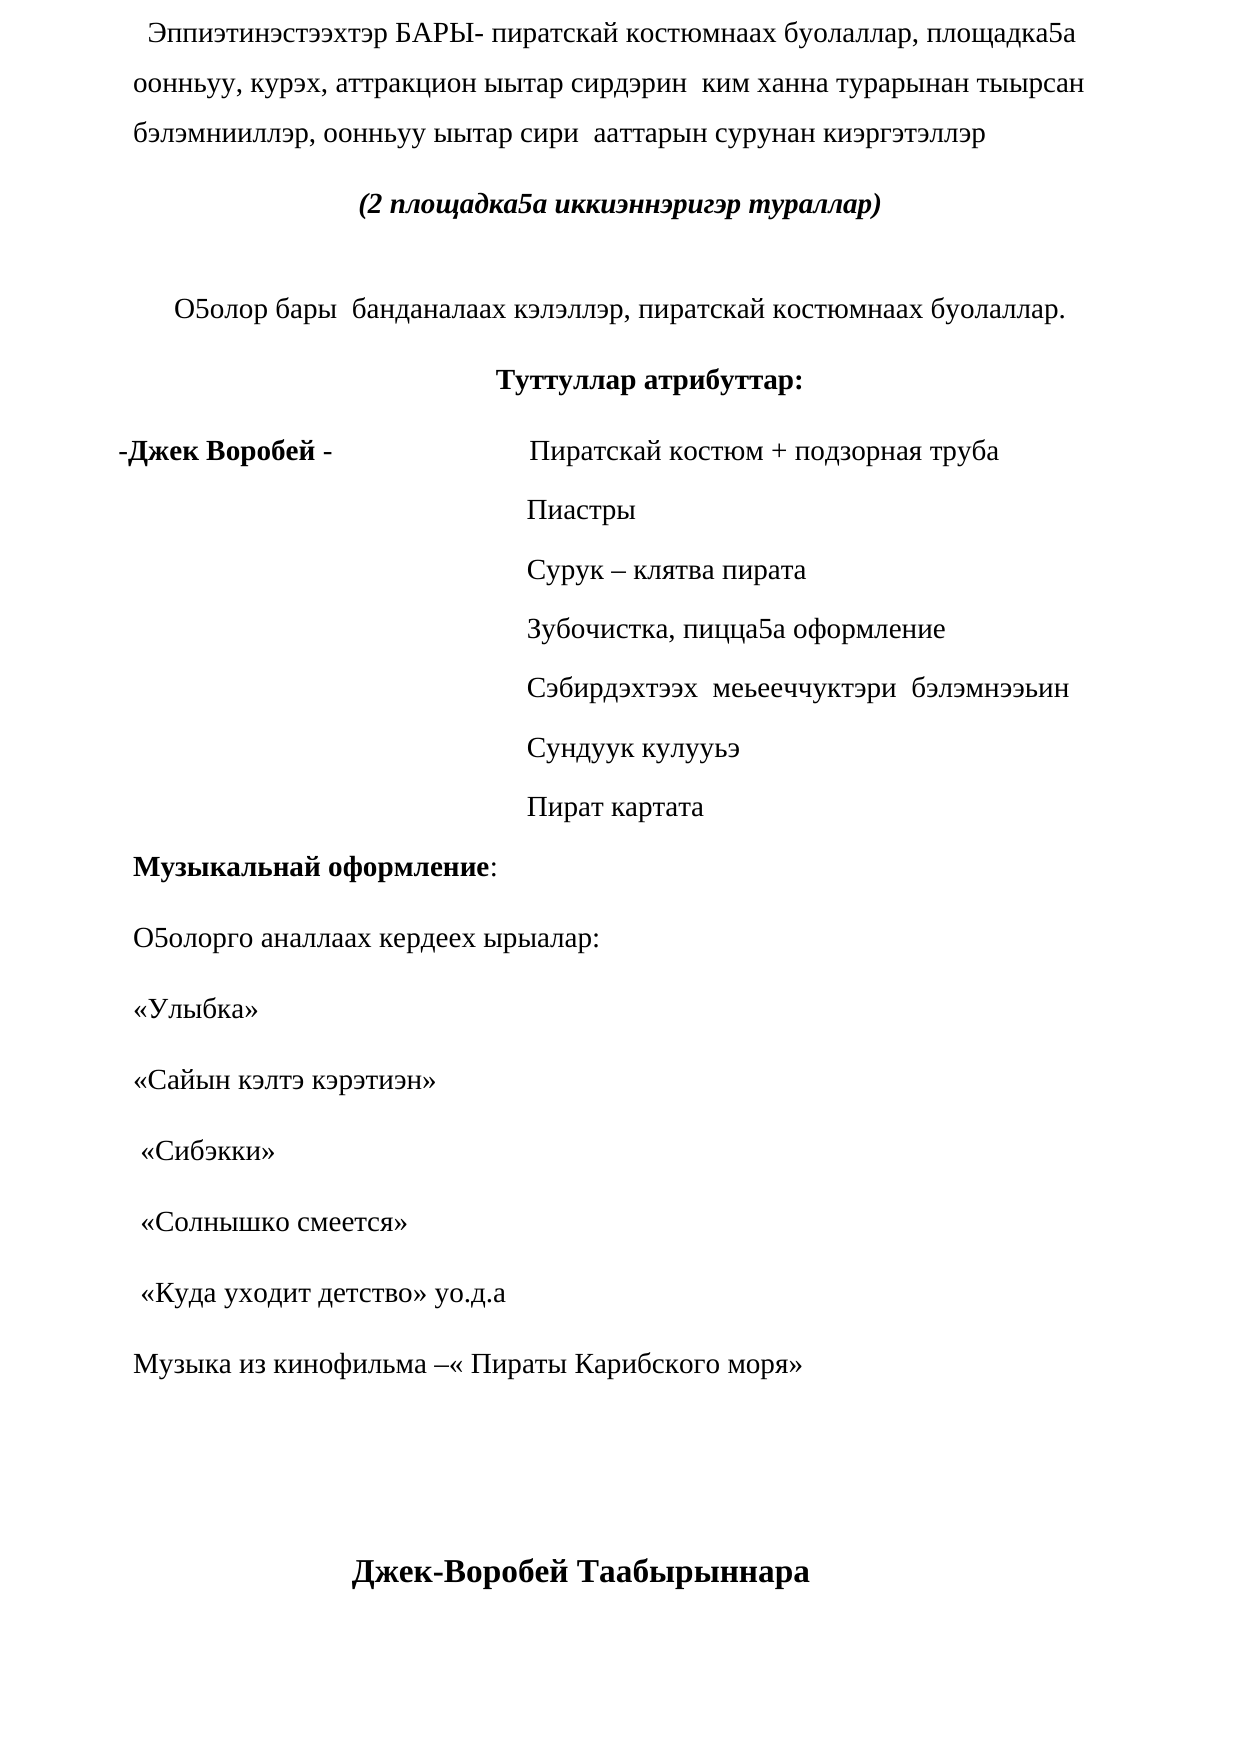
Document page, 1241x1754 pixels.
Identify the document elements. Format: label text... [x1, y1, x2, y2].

text Сундуук кулууьэ [133, 730, 1152, 763]
text Эппиэтинэстээхтэр БАРЫ- пиратскай костюмнаах буолаллар, площадка5а оонньуу, курэх, аттракцион ыытар сирдэрин ким ханна турарынан тыырсан бэлэмнииллэр, оонньуу ыытар сири ааттарын сурунан киэргэтэллэр [133, 15, 1152, 149]
text Пиастры [118, 492, 1152, 526]
text Музыкальнай оформление: [133, 849, 1152, 882]
text О5олор бары банданалаах кэлэллэр, пиратскай костюмнаах буолаллар. [88, 246, 1152, 324]
text «Сибэкки» [133, 1133, 1152, 1167]
text (2 площадка5а иккиэннэригэр тураллар) [88, 187, 1152, 220]
text -Джек Воробей - Пиратскай костюм + подзорная труба [118, 433, 1152, 467]
text Туттуллар атрибуттар: [133, 362, 1152, 395]
text «Солнышко смеется» [133, 1204, 1152, 1238]
text Джек-Воробей Таабырыннара [133, 1552, 1152, 1590]
text Сэбирдэхтээх меьееччуктэри бэлэмнээьин [133, 671, 1152, 704]
text «Сайын кэлтэ кэрэтиэн» [133, 1062, 1152, 1096]
text «Улыбка» [133, 991, 1152, 1024]
text О5олорго аналлаах кердеех ырыалар: [133, 920, 1152, 953]
text Сурук – клятва пирата [133, 552, 1152, 585]
text Музыка из кинофильма –« Пираты Карибского моря» [133, 1347, 1152, 1380]
text Пират картата [133, 789, 1152, 823]
text «Куда уходит детство» уо.д.а [133, 1276, 1152, 1309]
text Зубочистка, пицца5а оформление [133, 611, 1152, 645]
